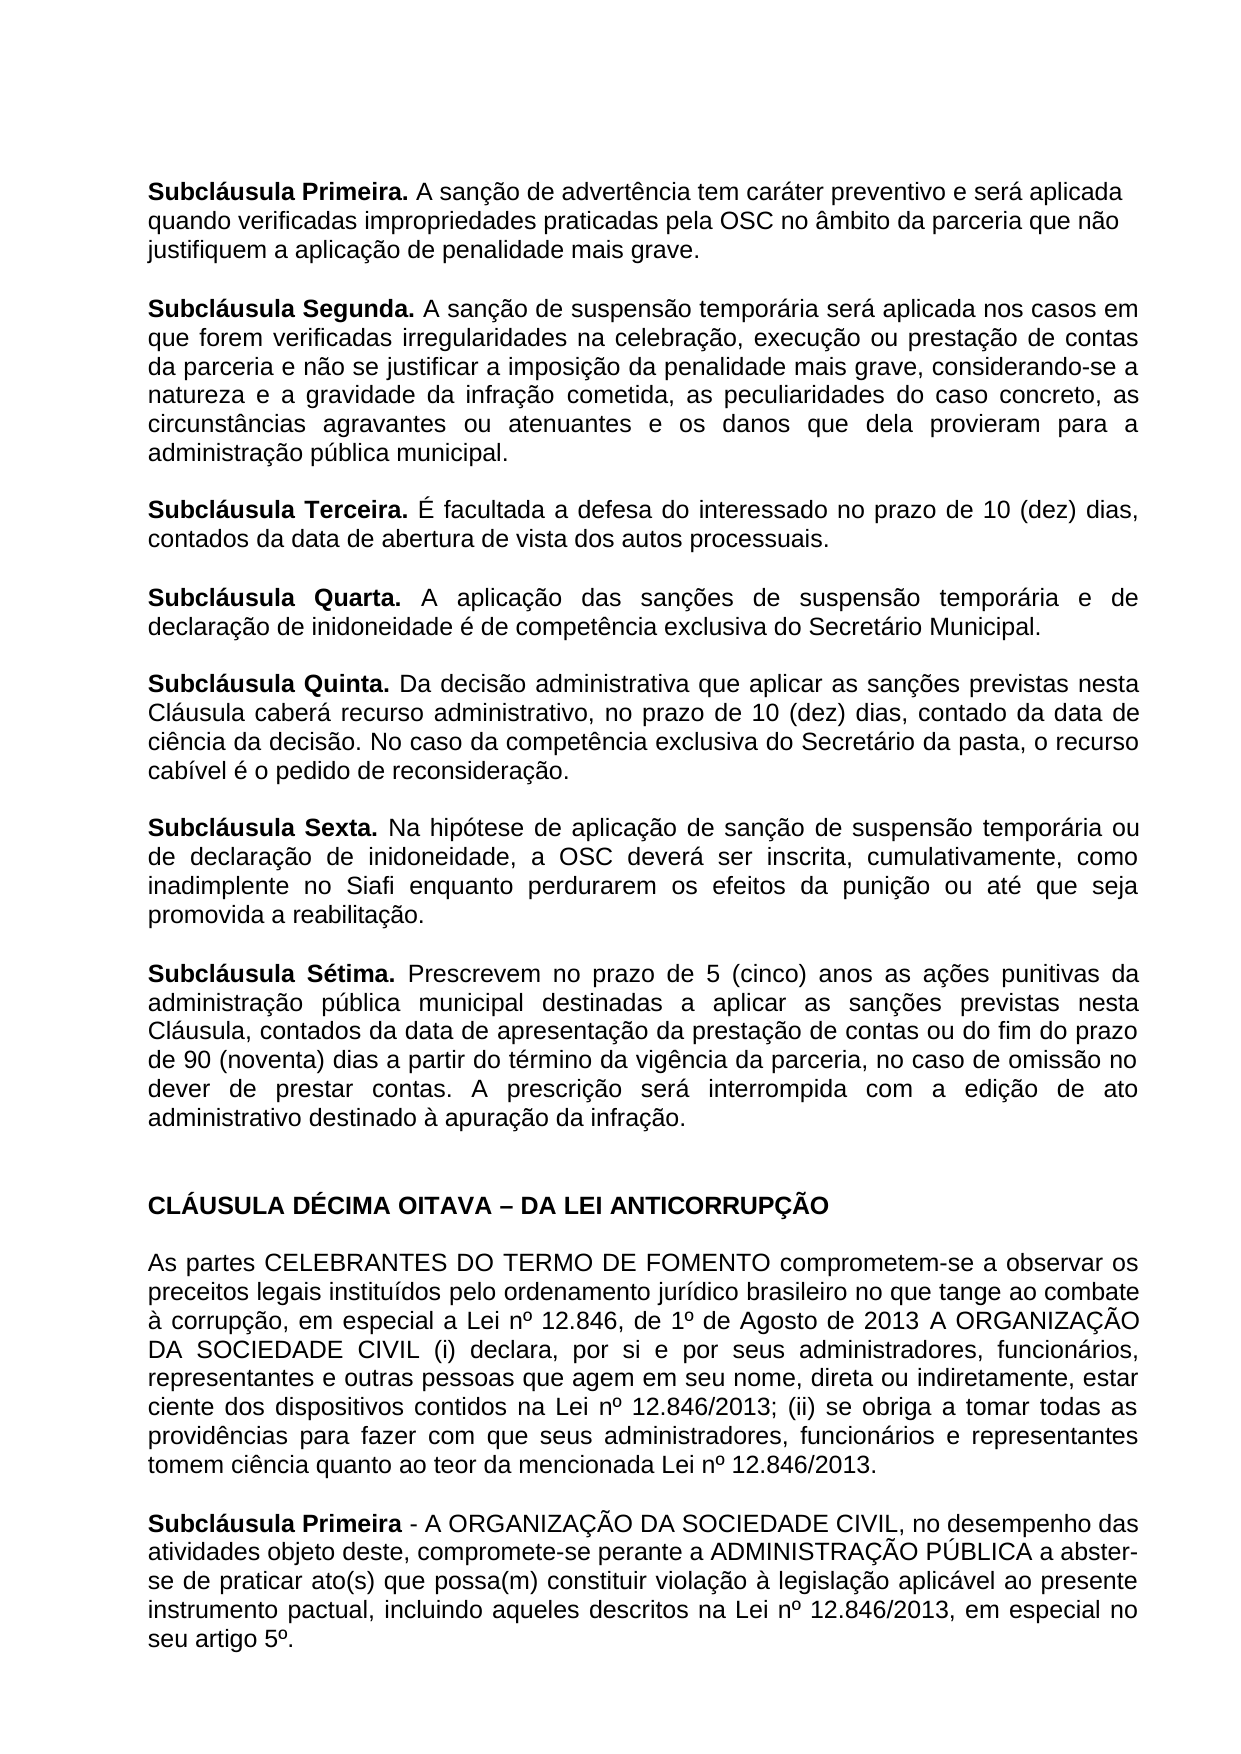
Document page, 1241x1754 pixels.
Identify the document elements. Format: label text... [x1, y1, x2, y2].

text As partes CELEBRANTES DO TERMO DE FOMENTO comprometem-se a observar os preceitos legais instituídos pelo ordenamento jurídico brasileiro no que tange ao combate à corrupção, em especial a Lei nº 12.846, de 1º de Agosto de 2013 A ORGANIZAÇÃO DA SOCIEDADE CIVIL (i) declara, por si e por seus administradores, funcionários, representantes e outras pessoas que agem em seu nome, direta ou indiretamente, estar ciente dos dispositivos contidos na Lei nº 12.846/2013; (ii) se obriga a tomar todas as providências para fazer com que seus administradores, funcionários e representantes tomem ciência quanto ao teor da mencionada Lei nº 12.846/2013. [148, 1248, 1140, 1478]
subtitle CLÁUSULA DÉCIMA OITAVA – DA LEI ANTICORRUPÇÃO [148, 1191, 1152, 1219]
text Subcláusula Quinta. Da decisão administrativa que aplicar as sanções previstas nesta Cláusula caberá recurso administrativo, no prazo de 10 (dez) dias, contado da data de ciência da decisão. No caso da competência exclusiva do Secretário da pasta, o recurso cabível é o pedido de reconsideração. [148, 669, 1140, 784]
text Subcláusula Quarta. A aplicação das sanções de suspensão temporária e de declaração de inidoneidade é de competência exclusiva do Secretário Municipal. [148, 583, 1140, 641]
text Subcláusula Sétima. Prescrevem no prazo de 5 (cinco) anos as ações punitivas da administração pública municipal destinadas a aplicar as sanções previstas nesta Cláusula, contados da data de apresentação da prestação de contas ou do fim do prazo de 90 (noventa) dias a partir do término da vigência da parceria, no caso de omissão no dever de prestar contas. A prescrição será interrompida com a edição de ato administrativo destinado à apuração da infração. [148, 959, 1140, 1131]
text Subcláusula Sexta. Na hipótese de aplicação de sanção de suspensão temporária ou de declaração de inidoneidade, a OSC deverá ser inscrita, cumulativamente, como inadimplente no Siafi enquanto perdurarem os efeitos da punição ou até que seja promovida a reabilitação. [148, 813, 1140, 928]
text Subcláusula Primeira - A ORGANIZAÇÃO DA SOCIEDADE CIVIL, no desempenho das atividades objeto deste, compromete-se perante a ADMINISTRAÇÃO PÚBLICA a abster-se de praticar ato(s) que possa(m) constituir violação à legislação aplicável ao presente instrumento pactual, incluindo aqueles descritos na Lei nº 12.846/2013, em especial no seu artigo 5º. [148, 1509, 1140, 1652]
text Subcláusula Segunda. A sanção de suspensão temporária será aplicada nos casos em que forem verificadas irregularidades na celebração, execução ou prestação de contas da parceria e não se justificar a imposição da penalidade mais grave, considerando-se a natureza e a gravidade da infração cometida, as peculiaridades do caso concreto, as circunstâncias agravantes ou atenuantes e os danos que dela provieram para a administração pública municipal. [148, 294, 1140, 466]
text Subcláusula Primeira. A sanção de advertência tem caráter preventivo e será aplicada quando verificadas impropriedades praticadas pela OSC no âmbito da parceria que não justifiquem a aplicação de penalidade mais grave. [148, 177, 1140, 263]
text Subcláusula Terceira. É facultada a defesa do interessado no prazo de 10 (dez) dias, contados da data de abertura de vista dos autos processuais. [148, 495, 1139, 553]
